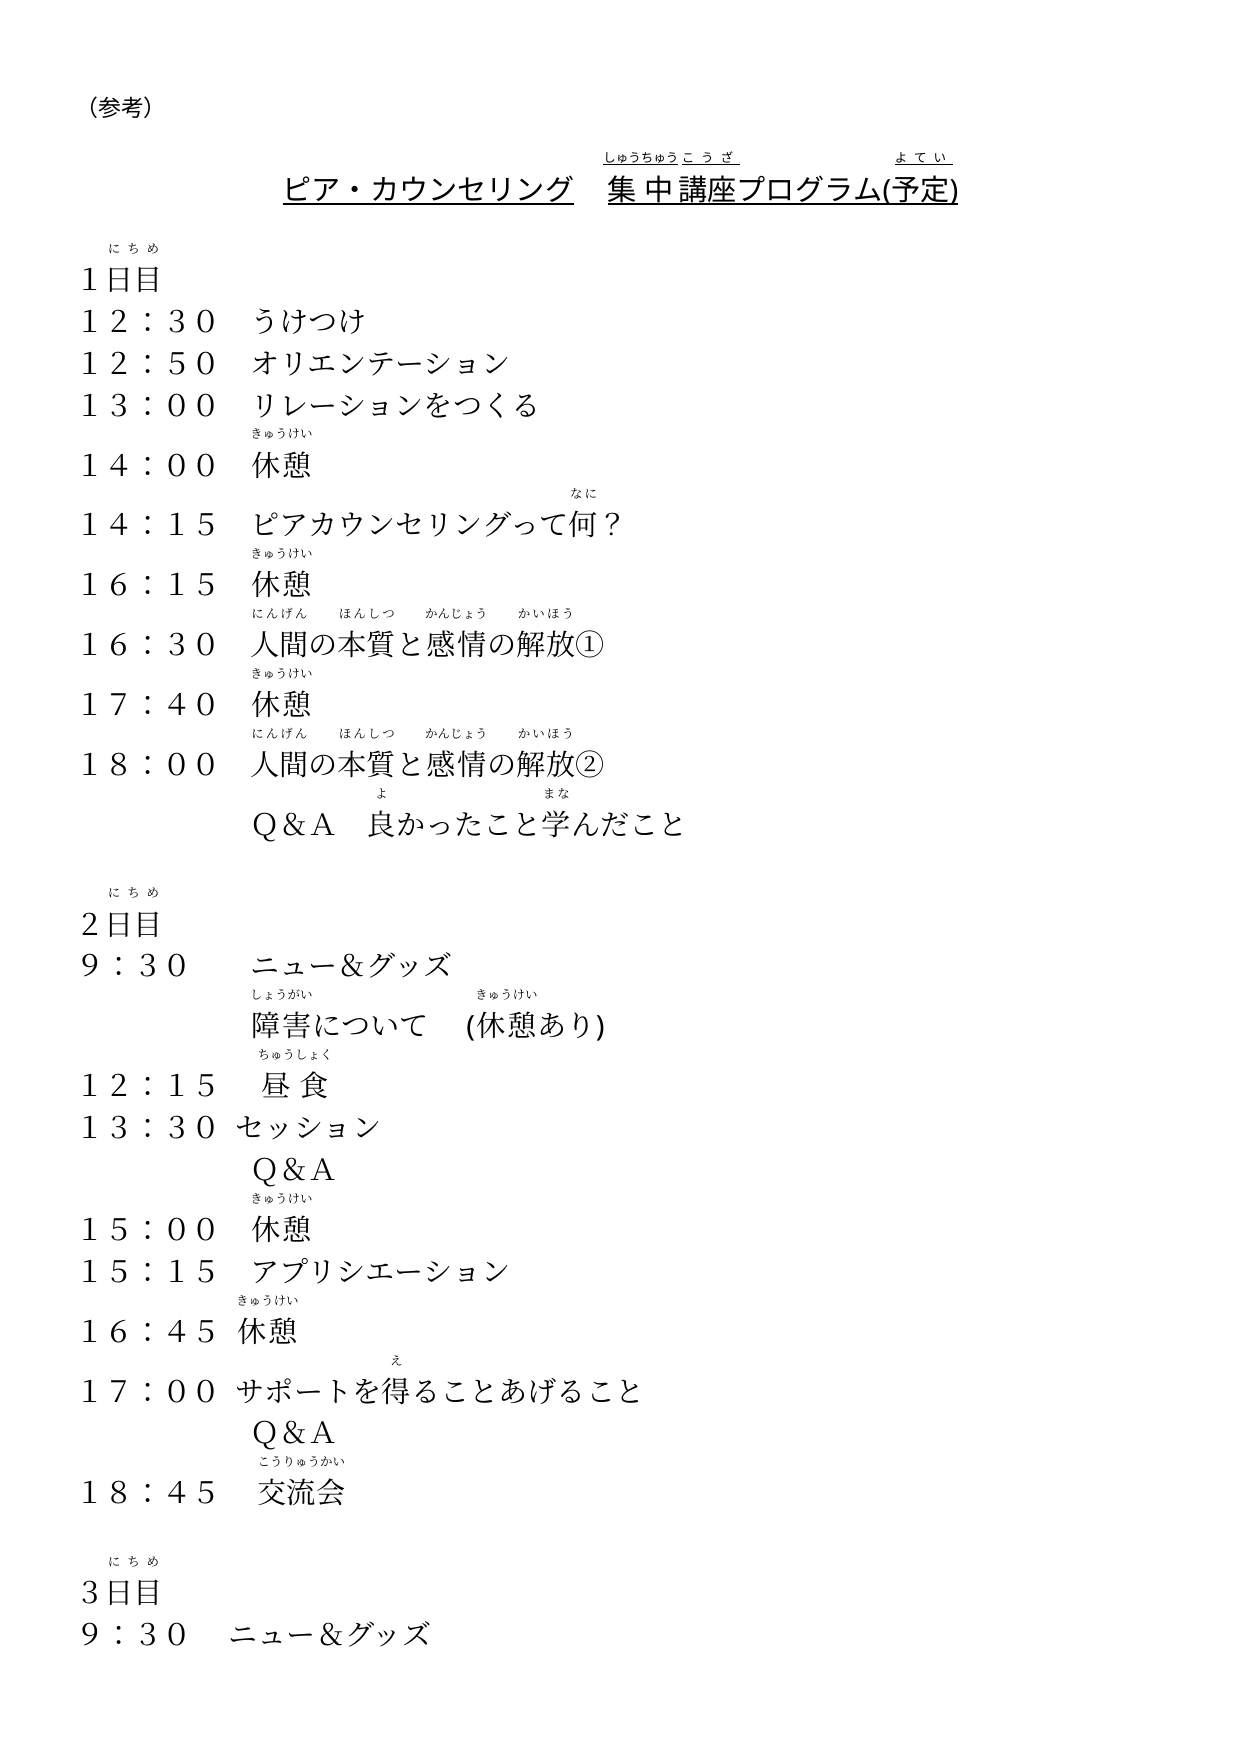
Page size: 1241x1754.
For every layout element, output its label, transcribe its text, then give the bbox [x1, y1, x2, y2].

text １５：１５ アプリシエーション [75, 1249, 1165, 1291]
text １７：４０ [75, 664, 1165, 724]
text １２：３０ うけつけ [75, 299, 1165, 341]
text １２：５０ オリエンテーション [75, 341, 1165, 382]
text １６：４５ [75, 1291, 1165, 1351]
text １５：００ [75, 1189, 1165, 1249]
text ３ [75, 1552, 1165, 1612]
text １６：３０ のとの① [75, 604, 1165, 664]
text ２ [75, 883, 1165, 943]
text Ｑ＆Ａ [75, 1410, 1165, 1452]
text １８：００ のとの② [75, 724, 1165, 784]
text ピア・カウンセリング プログラム() [75, 148, 1165, 209]
text １ [75, 239, 1165, 299]
text ９：３０ ニュー＆グッズ [75, 1612, 1165, 1654]
text １３：００ リレーションをつくる [75, 382, 1165, 424]
text ９：３０ ニュー＆グッズ [75, 943, 1165, 985]
text １４：００ [75, 424, 1165, 484]
text Ｑ＆Ａ [75, 1147, 1165, 1189]
text １３：３０ セッション [75, 1105, 1165, 1147]
text １６：１５ [75, 544, 1165, 604]
text について (あり) [75, 985, 1165, 1045]
text （参考） [75, 89, 1165, 123]
text Ｑ＆Ａ かったことんだこと [75, 784, 1165, 844]
text １７：００ サポートをることあげること [75, 1351, 1165, 1410]
text １２：１５ [75, 1045, 1165, 1105]
text １４：１５ ピアカウンセリングって？ [75, 484, 1165, 544]
text １８：４５ [75, 1452, 1165, 1512]
